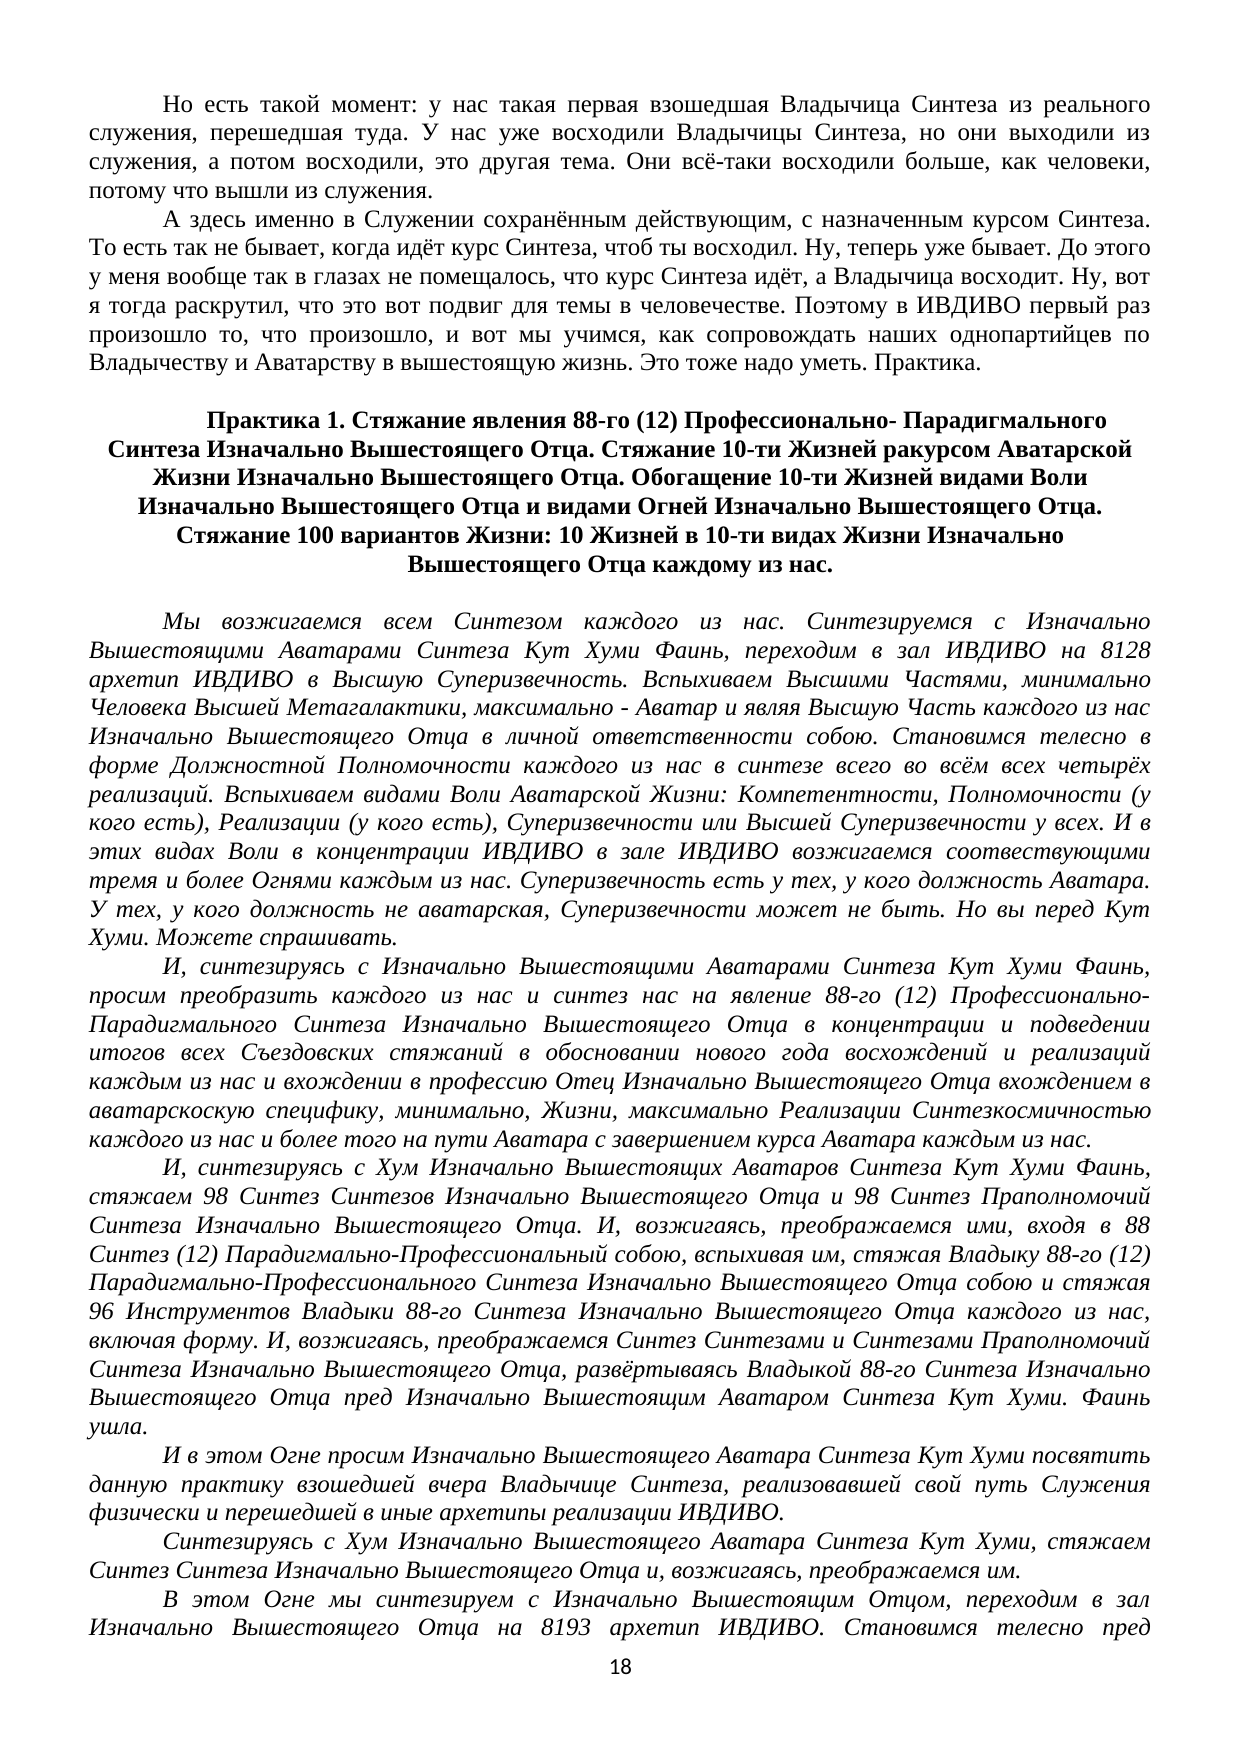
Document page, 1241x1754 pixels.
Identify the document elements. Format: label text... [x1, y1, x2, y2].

text Мы возжигаемся всем Синтезом каждого из нас. Синтезируемся с Изначально Вышестоящими Аватарами Синтеза Кут Хуми Фаинь, переходим в зал ИВДИВО на 8128 архетип ИВДИВО в Высшую Суперизвечность. Вспыхиваем Высшими Частями, минимально Человека Высшей Метагалактики, максимально - Аватар и являя Высшую Часть каждого из нас Изначально Вышестоящего Отца в личной ответственности собою. Становимся телесно в форме Должностной Полномочности каждого из нас в синтезе всего во всём всех четырёх реализаций. Вспыхиваем видами Воли Аватарской Жизни: Компетентности, Полномочности (у кого есть), Реализации (у кого есть), Суперизвечности или Высшей Суперизвечности у всех. И в этих видах Воли в концентрации ИВДИВО в зале ИВДИВО возжигаемся соотвествующими тремя и более Огнями каждым из нас. Суперизвечность есть у тех, у кого должность Аватара. У тех, у кого должность не аватарская, Суперизвечности может не быть. Но вы перед Кут Хуми. Можете спрашивать. [89, 606, 1152, 951]
text И в этом Огне просим Изначально Вышестоящего Аватара Синтеза Кут Хуми посвятить данную практику взошедшей вчера Владычице Синтеза, реализовавшей свой путь Служения физически и перешедшей в иные архетипы реализации ИВДИВО. [89, 1440, 1152, 1526]
text Но есть такой момент: у нас такая первая взошедшая Владычица Синтеза из реального служения, перешедшая туда. У нас уже восходили Владычицы Синтеза, но они выходили из служения, а потом восходили, это другая тема. Они всё-таки восходили больше, как человеки, потому что вышли из служения. [89, 89, 1152, 204]
subtitle Практика 1. Стяжание явления 88-го (12) Профессионально- Парадигмального Синтеза Изначально Вышестоящего Отца. Стяжание 10-ти Жизней ракурсом Аватарской Жизни Изначально Вышестоящего Отца. Обогащение 10-ти Жизней видами Воли Изначально Вышестоящего Отца и видами Огней Изначально Вышестоящего Отца. Стяжание 100 вариантов Жизни: 10 Жизней в 10-ти видах Жизни Изначально Вышестоящего Отца каждому из нас. [89, 405, 1152, 577]
text И, синтезируясь с Изначально Вышестоящими Аватарами Синтеза Кут Хуми Фаинь, просим преобразить каждого из нас и синтез нас на явление 88-го (12) Профессионально-Парадигмального Синтеза Изначально Вышестоящего Отца в концентрации и подведении итогов всех Съездовских стяжаний в обосновании нового года восхождений и реализаций каждым из нас и вхождении в профессию Отец Изначально Вышестоящего Отца вхождением в аватарскоскую специфику, минимально, Жизни, максимально Реализации Синтезкосмичностью каждого из нас и более того на пути Аватара с завершением курса Аватара каждым из нас. [89, 951, 1152, 1152]
text И, синтезируясь с Хум Изначально Вышестоящих Аватаров Синтеза Кут Хуми Фаинь, стяжаем 98 Синтез Синтезов Изначально Вышестоящего Отца и 98 Синтез Праполномочий Синтеза Изначально Вышестоящего Отца. И, возжигаясь, преображаемся ими, входя в 88 Синтез (12) Парадигмально-Профессиональный собою, вспыхивая им, стяжая Владыку 88-го (12) Парадигмально-Профессионального Синтеза Изначально Вышестоящего Отца собою и стяжая 96 Инструментов Владыки 88-го Синтеза Изначально Вышестоящего Отца каждого из нас, включая форму. И, возжигаясь, преображаемся Синтез Синтезами и Синтезами Праполномочий Синтеза Изначально Вышестоящего Отца, развёртываясь Владыкой 88-го Синтеза Изначально Вышестоящего Отца пред Изначально Вышестоящим Аватаром Синтеза Кут Хуми. Фаинь ушла. [89, 1152, 1152, 1440]
text А здесь именно в Служении сохранённым действующим, с назначенным курсом Синтеза. То есть так не бывает, когда идёт курс Синтеза, чтоб ты восходил. Ну, теперь уже бывает. До этого у меня вообще так в глазах не помещалось, что курс Синтеза идёт, а Владычица восходит. Ну, вот я тогда раскрутил, что это вот подвиг для темы в человечестве. Поэтому в ИВДИВО первый раз произошло то, что произошло, и вот мы учимся, как сопровождать наших однопартийцев по Владычеству и Аватарству в вышестоящую жизнь. Это тоже надо уметь. Практика. [89, 204, 1152, 376]
text Синтезируясь с Хум Изначально Вышестоящего Аватара Синтеза Кут Хуми, стяжаем Синтез Синтеза Изначально Вышестоящего Отца и, возжигаясь, преображаемся им. [89, 1526, 1152, 1584]
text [89, 1584, 1152, 1641]
